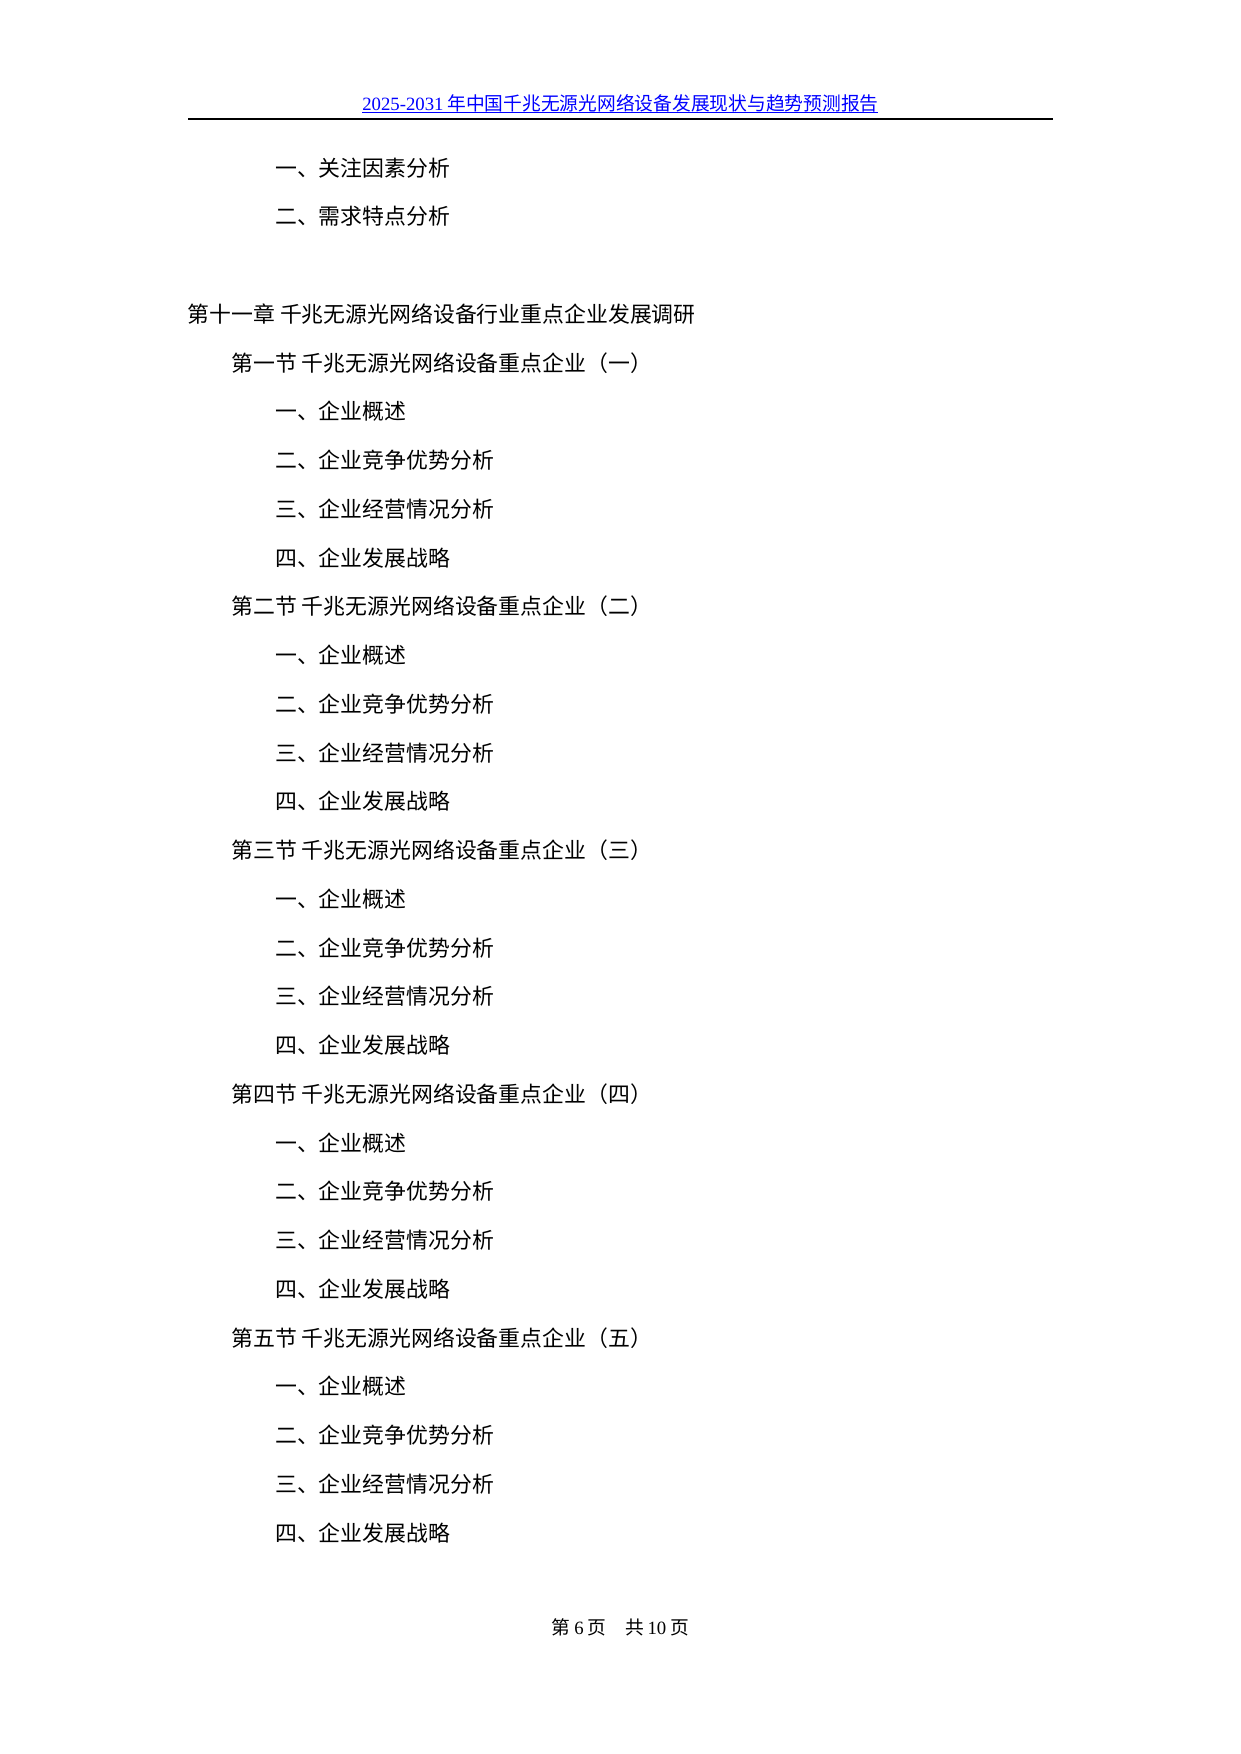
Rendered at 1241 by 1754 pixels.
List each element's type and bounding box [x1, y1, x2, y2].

text [187, 150, 1053, 1548]
